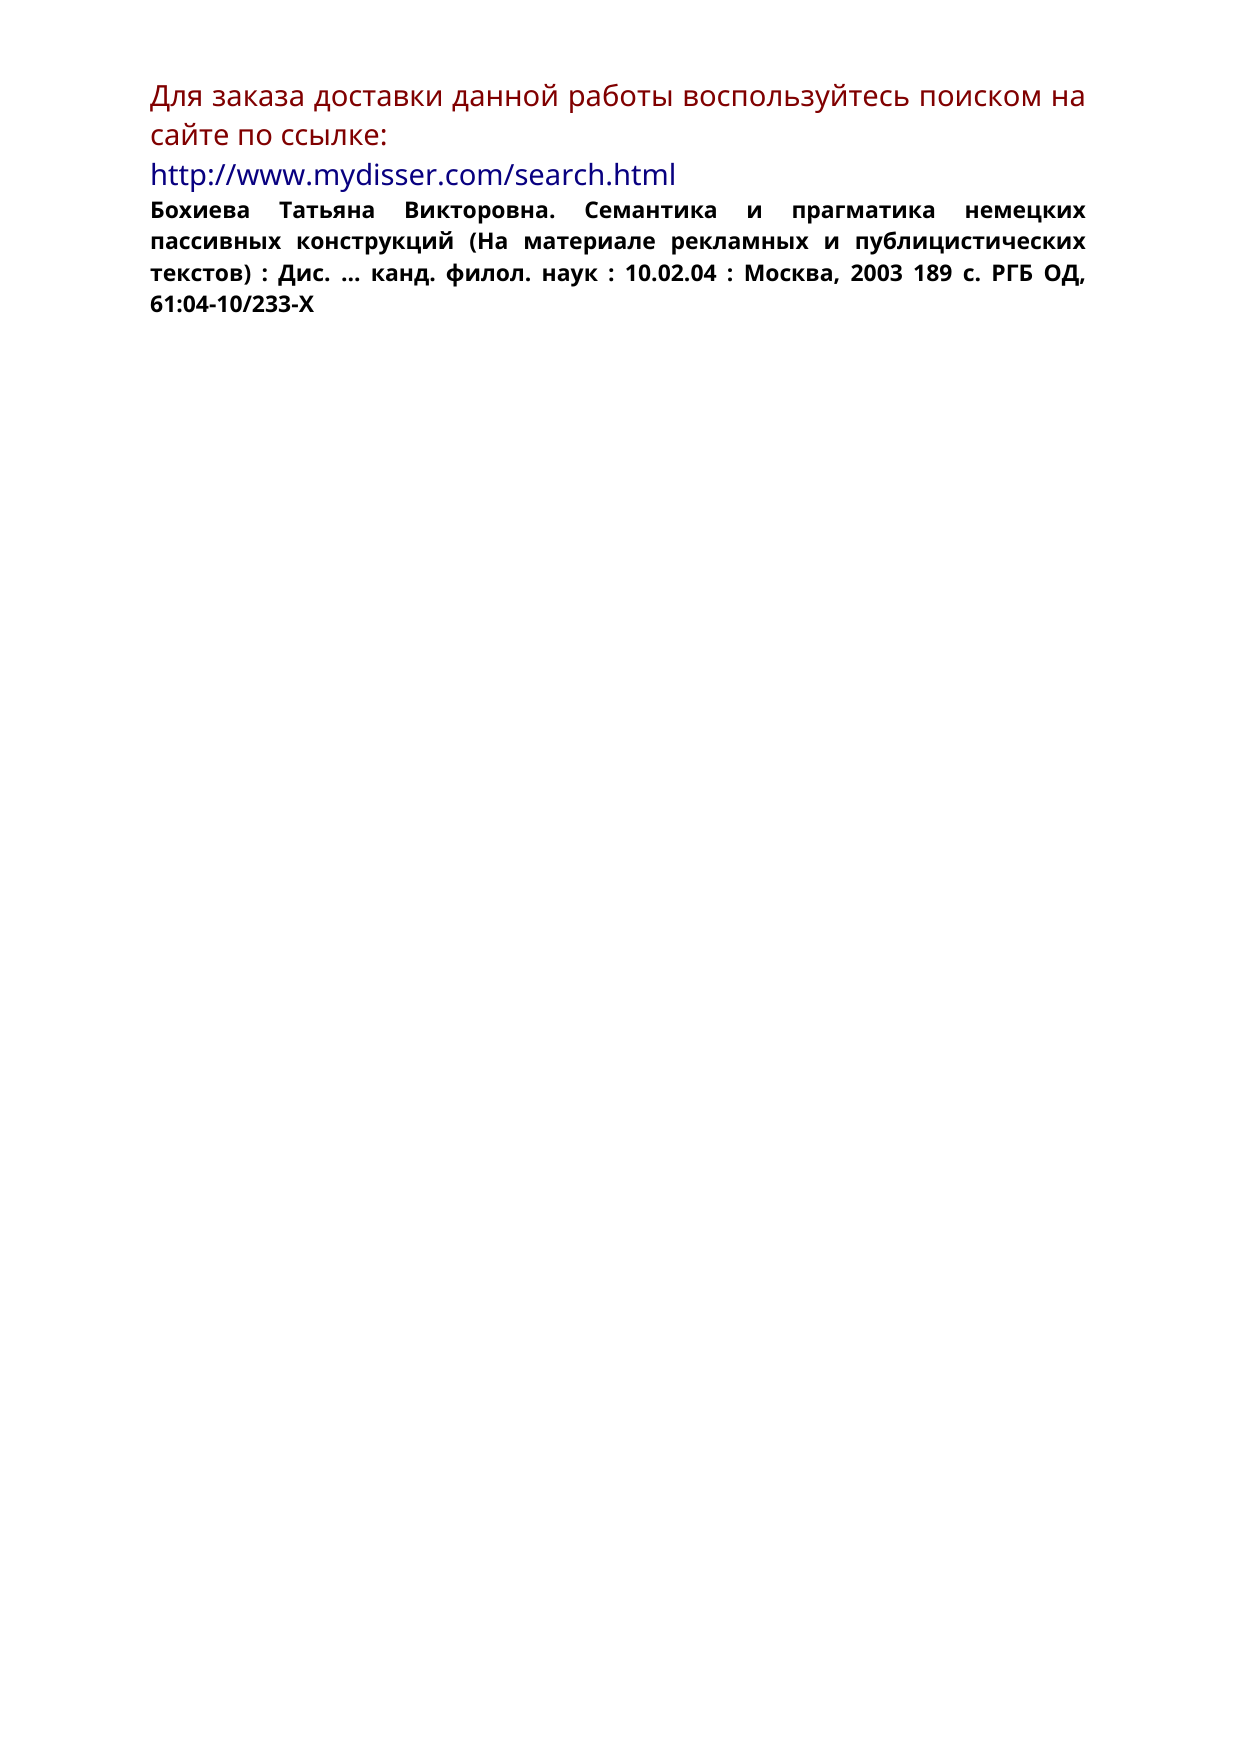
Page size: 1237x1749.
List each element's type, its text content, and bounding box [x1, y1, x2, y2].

text Бохиева Татьяна Викторовна. Семантика и прагматика немецких пассивных конструкций (На материале рекламных и публицистических текстов) : Дис. ... канд. филол. наук : 10.02.04 : Москва, 2003 189 c. РГБ ОД, 61:04-10/233-X [150, 194, 1086, 319]
